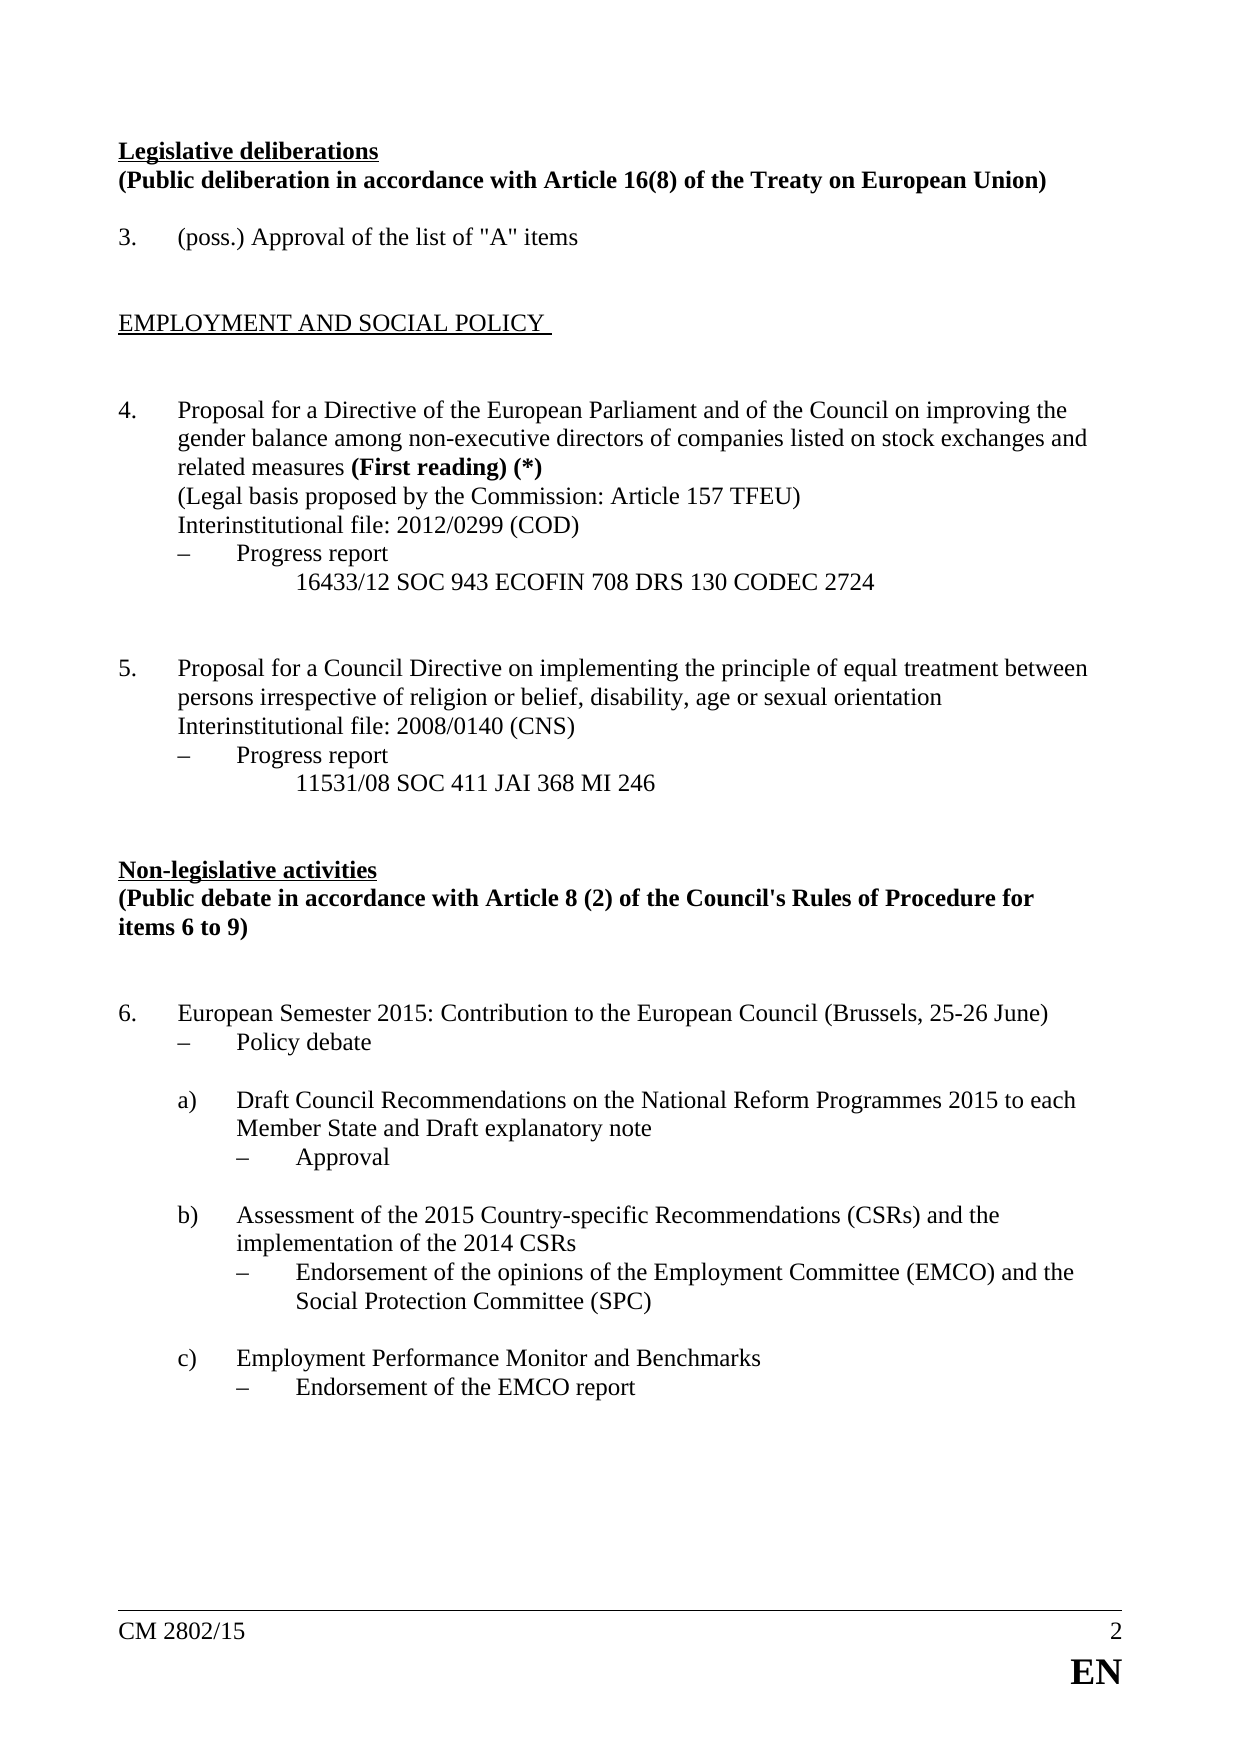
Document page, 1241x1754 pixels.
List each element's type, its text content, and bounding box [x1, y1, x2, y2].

text 6. European Semester 2015: Contribution to the European Council (Brussels, 25-26 June) [118, 998, 1122, 1027]
text Progress report [177, 740, 1122, 768]
text c) Employment Performance Monitor and Benchmarks [177, 1343, 1122, 1372]
text (Public debate in accordance with Article 8 (2) of the Council's Rules of Procedure for items 6 to 9) [118, 883, 1122, 941]
text Progress report [177, 538, 1122, 567]
text a) Draft Council Recommendations on the National Reform Programmes 2015 to each Member State and Draft explanatory note [177, 1085, 1122, 1142]
text (Legal basis proposed by the Commission: Article 157 TFEU) [177, 481, 1122, 510]
text EMPLOYMENT AND SOCIAL POLICY [118, 308, 1122, 337]
text 5. Proposal for a Council Directive on implementing the principle of equal treatment between persons irrespective of religion or belief, disability, age or sexual orientation [118, 653, 1122, 711]
text Legislative deliberations [118, 136, 1122, 165]
text Policy debate [177, 1027, 1122, 1056]
text 3. (poss.) Approval of the list of "A" items [118, 222, 1122, 251]
text Approval [236, 1142, 1122, 1171]
text Non-legislative activities [118, 855, 1122, 883]
text Interinstitutional file: 2012/0299 (COD) [177, 510, 1122, 538]
text 11531/08 SOC 411 JAI 368 MI 246 [295, 768, 1122, 797]
text Endorsement of the opinions of the Employment Committee (EMCO) and the Social Protection Committee (SPC) [236, 1257, 1122, 1315]
text Interinstitutional file: 2008/0140 (CNS) [177, 711, 1122, 740]
text 16433/12 SOC 943 ECOFIN 708 DRS 130 CODEC 2724 [295, 567, 1122, 596]
text (Public deliberation in accordance with Article 16(8) of the Treaty on European Union) [118, 165, 1122, 193]
text Endorsement of the EMCO report [236, 1372, 1122, 1401]
text 4. Proposal for a Directive of the European Parliament and of the Council on improving the gender balance among non-executive directors of companies listed on stock exchanges and related measures (First reading) (*) [118, 395, 1122, 481]
text b) Assessment of the 2015 Country-specific Recommendations (CSRs) and the implementation of the 2014 CSRs [177, 1200, 1122, 1257]
